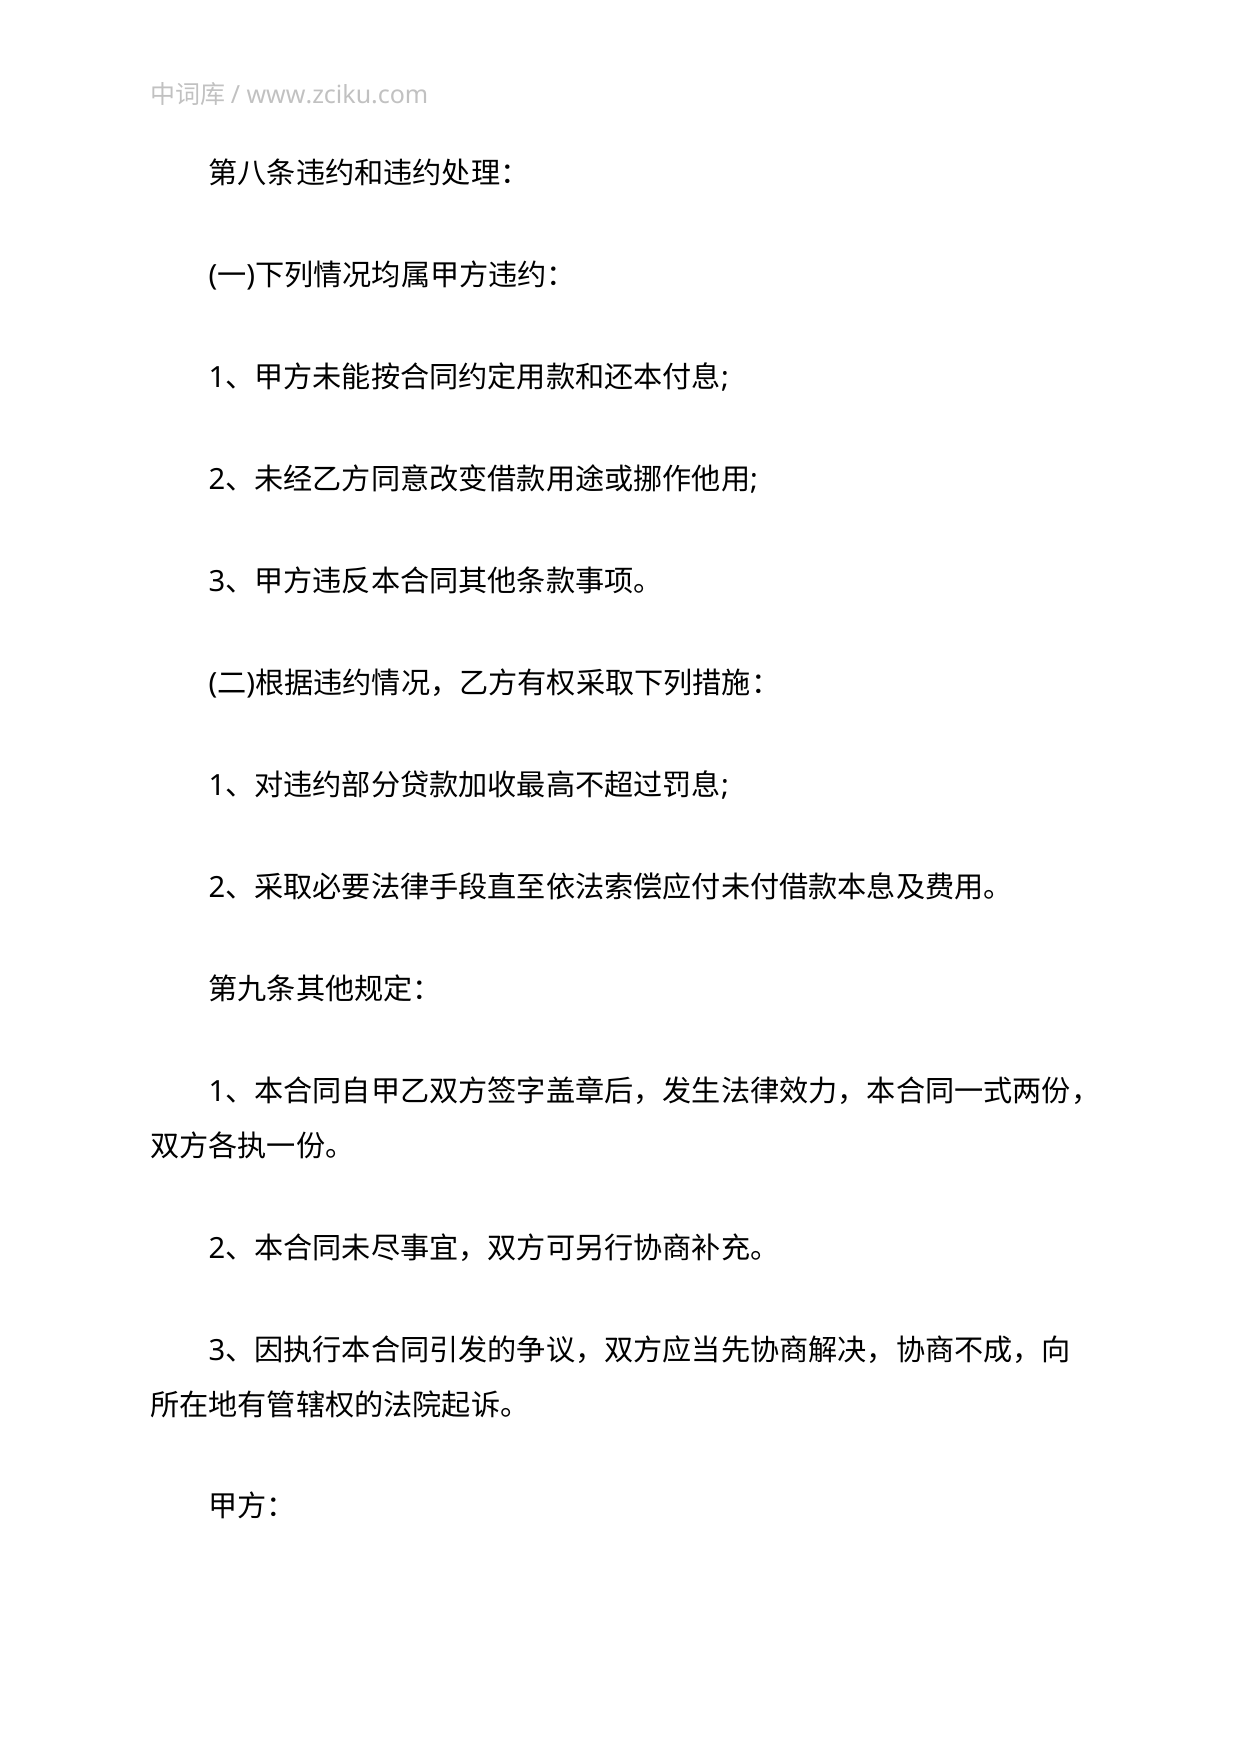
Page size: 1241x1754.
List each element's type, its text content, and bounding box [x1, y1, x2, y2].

text 1、本合同自甲乙双方签字盖章后，发生法律效力，本合同一式两份，双方各执一份。 [150, 1067, 1090, 1165]
text (一)下列情况均属甲方违约： [150, 252, 1090, 294]
text 2、未经乙方同意改变借款用途或挪作他用; [150, 456, 1090, 498]
text 1、甲方未能按合同约定用款和还本付息; [150, 354, 1090, 396]
text (二)根据违约情况，乙方有权采取下列措施： [150, 660, 1090, 702]
text 第九条其他规定： [150, 966, 1090, 1008]
text 1、对违约部分贷款加收最高不超过罚息; [150, 762, 1090, 804]
text 甲方： [150, 1483, 1090, 1525]
text 第八条违约和违约处理： [150, 150, 1090, 192]
text 2、本合同未尽事宜，双方可另行协商补充。 [150, 1224, 1090, 1267]
text 3、甲方违反本合同其他条款事项。 [150, 558, 1090, 600]
text 2、采取必要法律手段直至依法索偿应付未付借款本息及费用。 [150, 864, 1090, 906]
text 3、因执行本合同引发的争议，双方应当先协商解决，协商不成，向所在地有管辖权的法院起诉。 [150, 1326, 1090, 1423]
